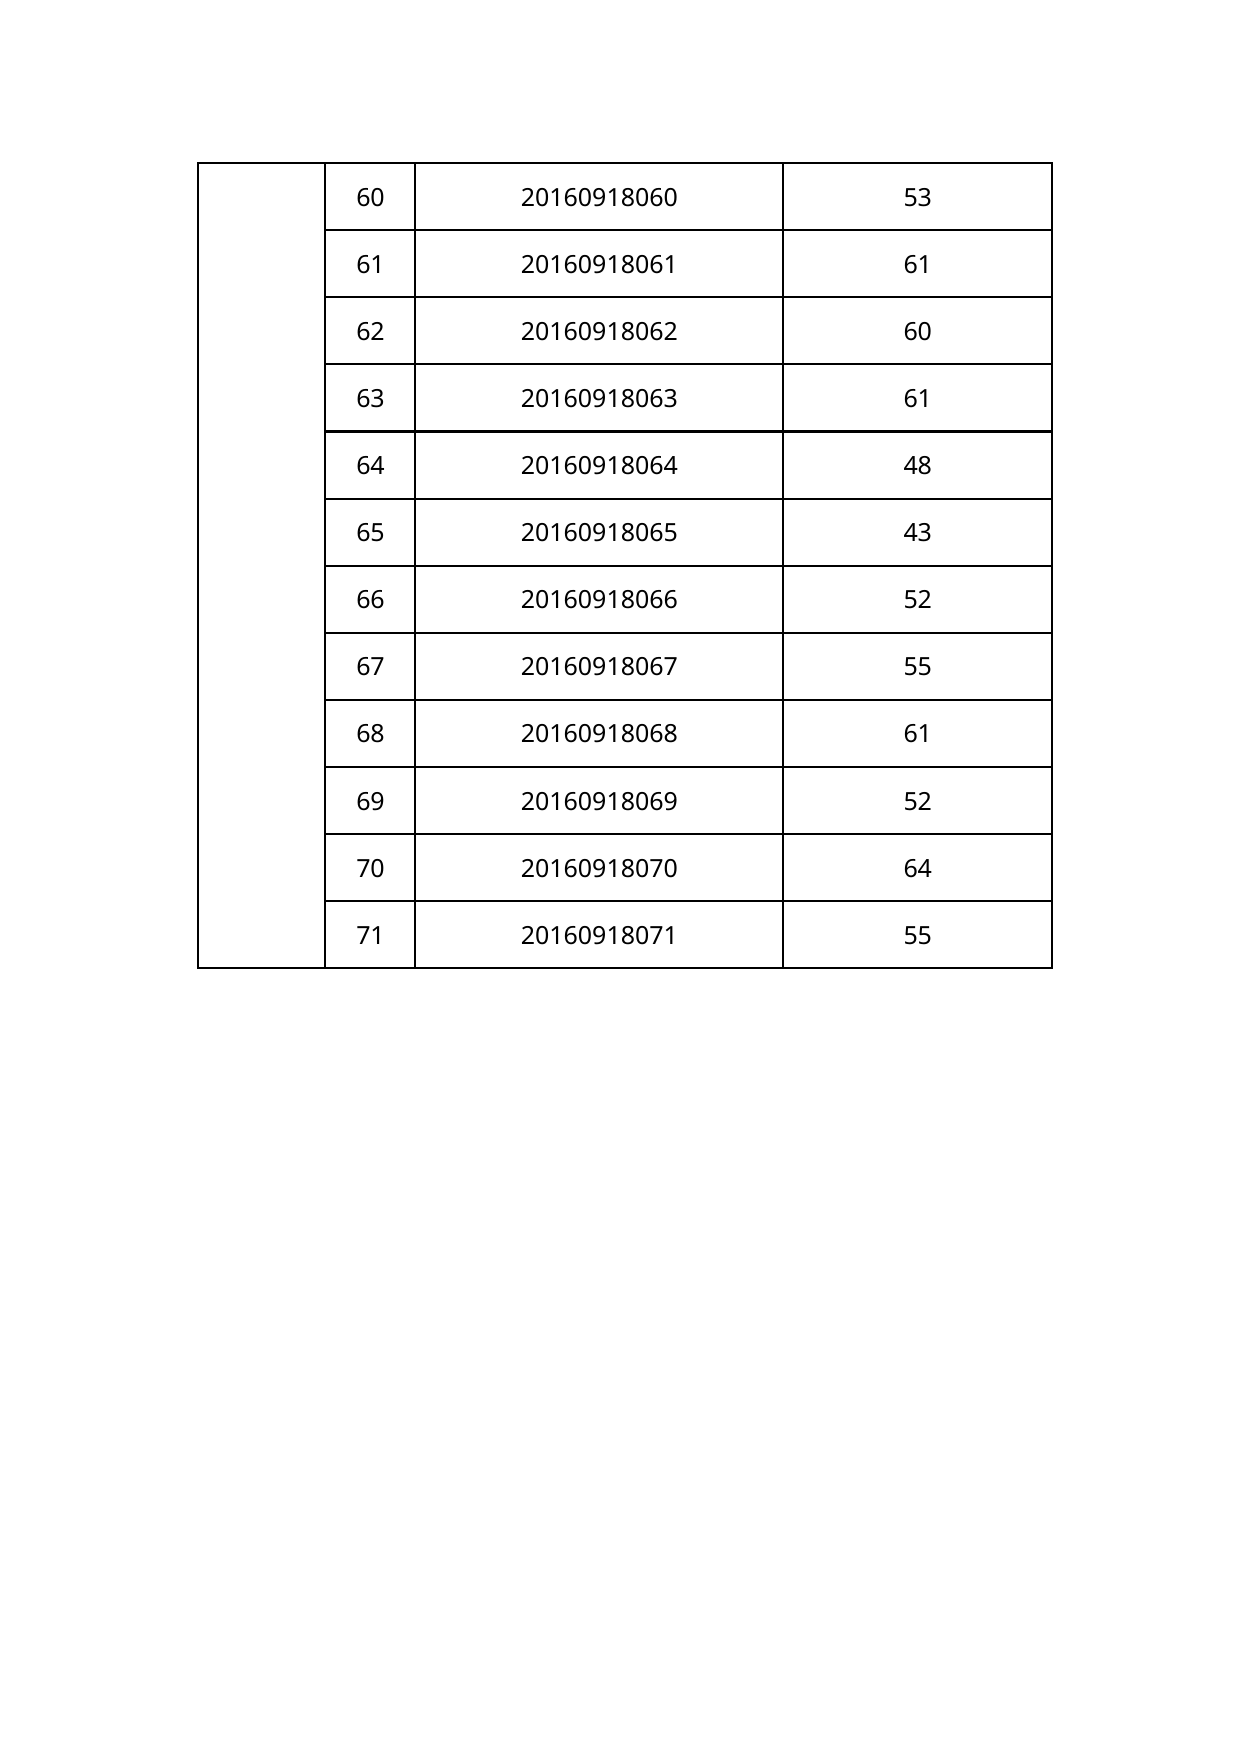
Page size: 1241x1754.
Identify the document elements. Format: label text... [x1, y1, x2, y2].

table_cell 20160918060 [416, 164, 782, 229]
table_cell 20160918070 [416, 835, 782, 900]
table_cell 60 [326, 164, 414, 229]
table_cell 68 [326, 701, 414, 766]
table_cell 66 [326, 567, 414, 632]
table_cell 52 [784, 567, 1051, 632]
table_cell 20160918065 [416, 500, 782, 564]
table_cell 61 [784, 365, 1051, 430]
table_cell 61 [784, 231, 1051, 296]
table_cell 20160918064 [416, 433, 782, 497]
table_cell 43 [784, 500, 1051, 564]
table_cell 20160918067 [416, 634, 782, 699]
table_cell 53 [784, 164, 1051, 229]
table_cell 67 [326, 634, 414, 699]
table_cell 20160918066 [416, 567, 782, 632]
table_cell 69 [326, 768, 414, 833]
table_cell 20160918069 [416, 768, 782, 833]
table_cell 64 [784, 835, 1051, 900]
table_cell 52 [784, 768, 1051, 833]
table_cell 63 [326, 365, 414, 430]
table_cell 65 [326, 500, 414, 564]
table_cell 20160918071 [416, 902, 782, 967]
table_cell 61 [326, 231, 414, 296]
table_cell 20160918061 [416, 231, 782, 296]
table_cell 64 [326, 433, 414, 497]
table_cell 60 [784, 298, 1051, 363]
table_cell 70 [326, 835, 414, 900]
table_cell 20160918063 [416, 365, 782, 430]
table_cell 20160918062 [416, 298, 782, 363]
table_cell 55 [784, 902, 1051, 967]
table_cell 20160918068 [416, 701, 782, 766]
table_cell 48 [784, 433, 1051, 497]
table_cell 61 [784, 701, 1051, 766]
table_cell 62 [326, 298, 414, 363]
table_cell 71 [326, 902, 414, 967]
table_cell 55 [784, 634, 1051, 699]
